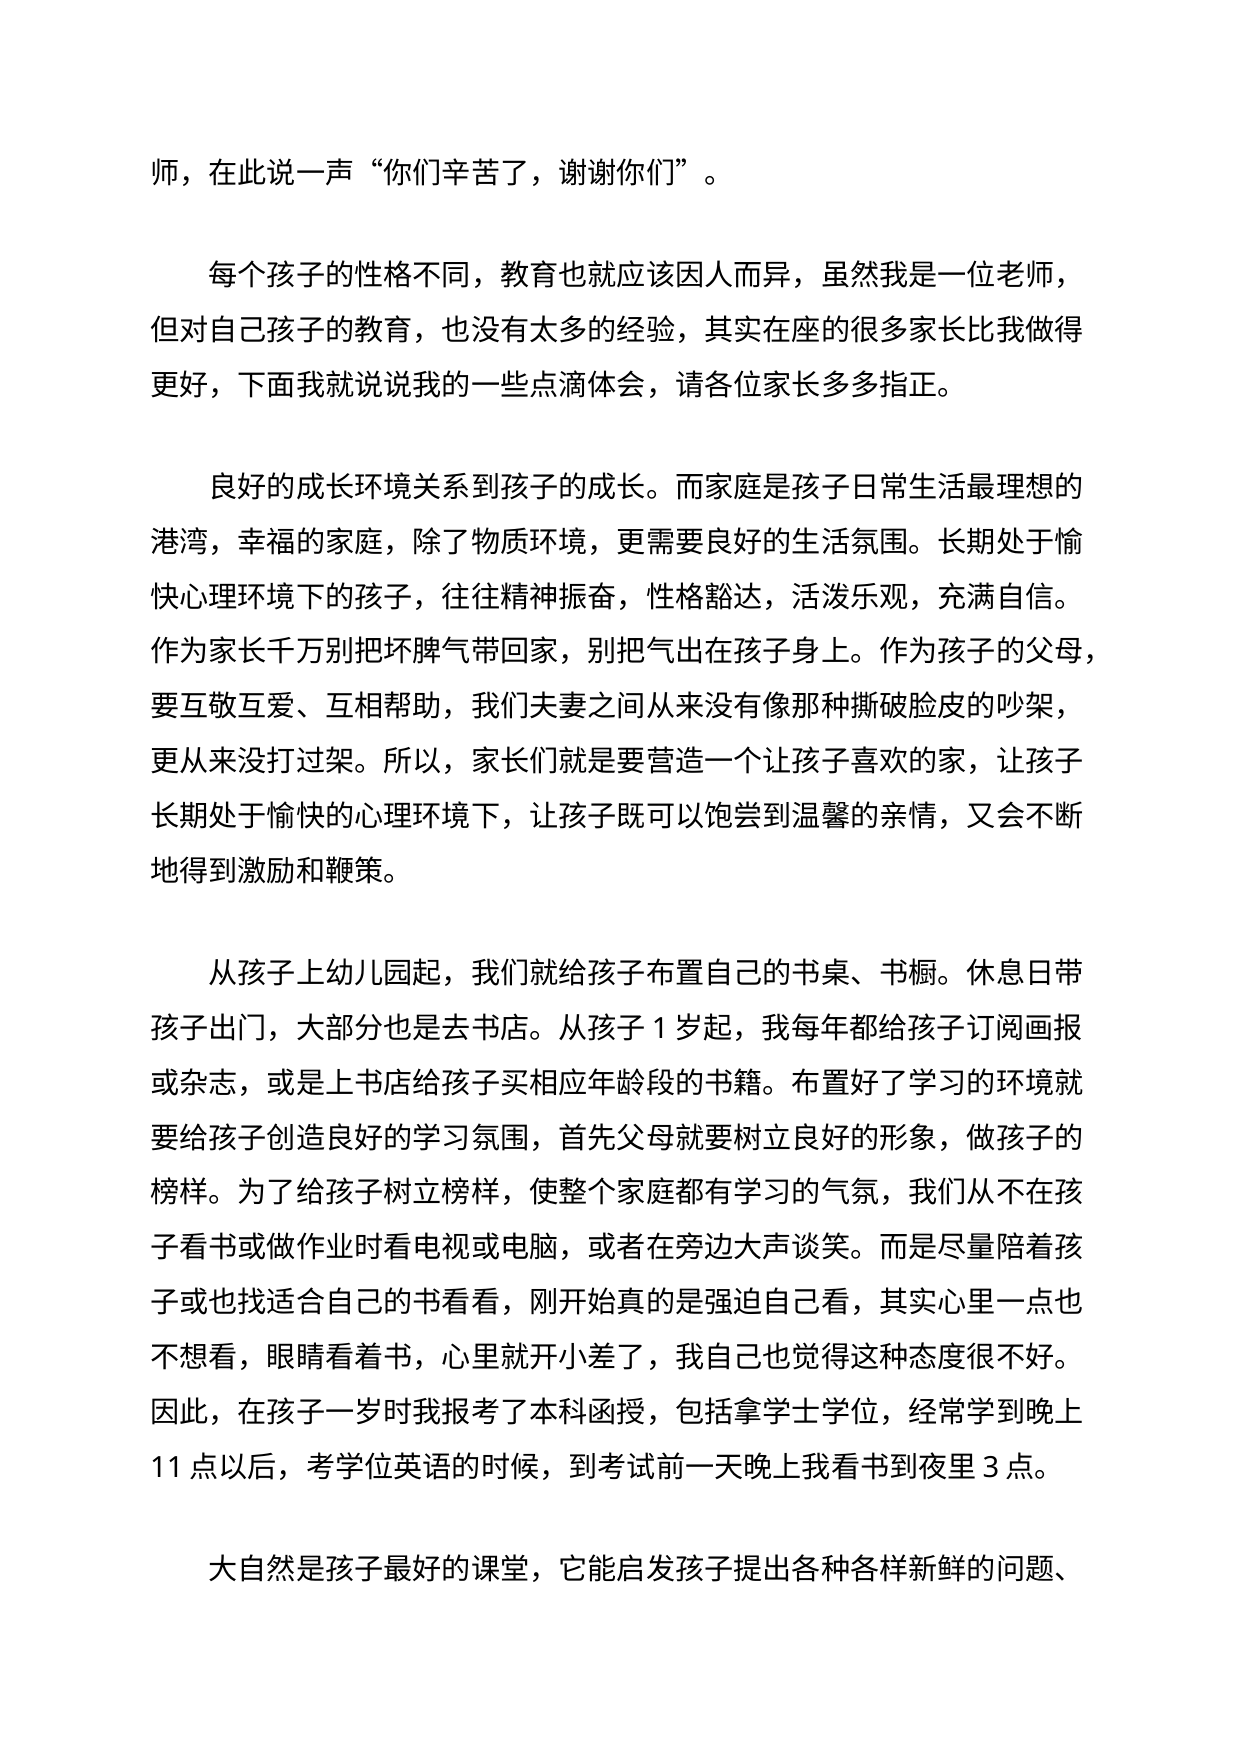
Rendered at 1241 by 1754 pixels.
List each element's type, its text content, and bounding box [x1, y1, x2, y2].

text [150, 150, 1090, 192]
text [150, 1546, 1090, 1588]
text 良好的成长环境关系到孩子的成长。而家庭是孩子日常生活最理想的港湾，幸福的家庭，除了物质环境，更需要良好的生活氛围。长期处于愉快心理环境下的孩子，往往精神振奋，性格豁达，活泼乐观，充满自信。作为家长千万别把坏脾气带回家，别把气出在孩子身上。作为孩子的父母，要互敬互爱、互相帮助，我们夫妻之间从来没有像那种撕破脸皮的吵架，更从来没打过架。所以，家长们就是要营造一个让孩子喜欢的家，让孩子长期处于愉快的心理环境下，让孩子既可以饱尝到温馨的亲情，又会不断地得到激励和鞭策。 [150, 463, 1090, 890]
text 从孩子上幼儿园起，我们就给孩子布置自己的书桌、书橱。休息日带孩子出门，大部分也是去书店。从孩子1岁起，我每年都给孩子订阅画报或杂志，或是上书店给孩子买相应年龄段的书籍。布置好了学习的环境就要给孩子创造良好的学习氛围，首先父母就要树立良好的形象，做孩子的榜样。为了给孩子树立榜样，使整个家庭都有学习的气氛，我们从不在孩子看书或做作业时看电视或电脑，或者在旁边大声谈笑。而是尽量陪着孩子或也找适合自己的书看看，刚开始真的是强迫自己看，其实心里一点也不想看，眼睛看着书，心里就开小差了，我自己也觉得这种态度很不好。因此，在孩子一岁时我报考了本科函授，包括拿学士学位，经常学到晚上11点以后，考学位英语的时候，到考试前一天晚上我看书到夜里3点。 [150, 949, 1090, 1486]
text 每个孩子的性格不同，教育也就应该因人而异，虽然我是一位老师，但对自己孩子的教育，也没有太多的经验，其实在座的很多家长比我做得更好，下面我就说说我的一些点滴体会，请各位家长多多指正。 [150, 252, 1090, 404]
